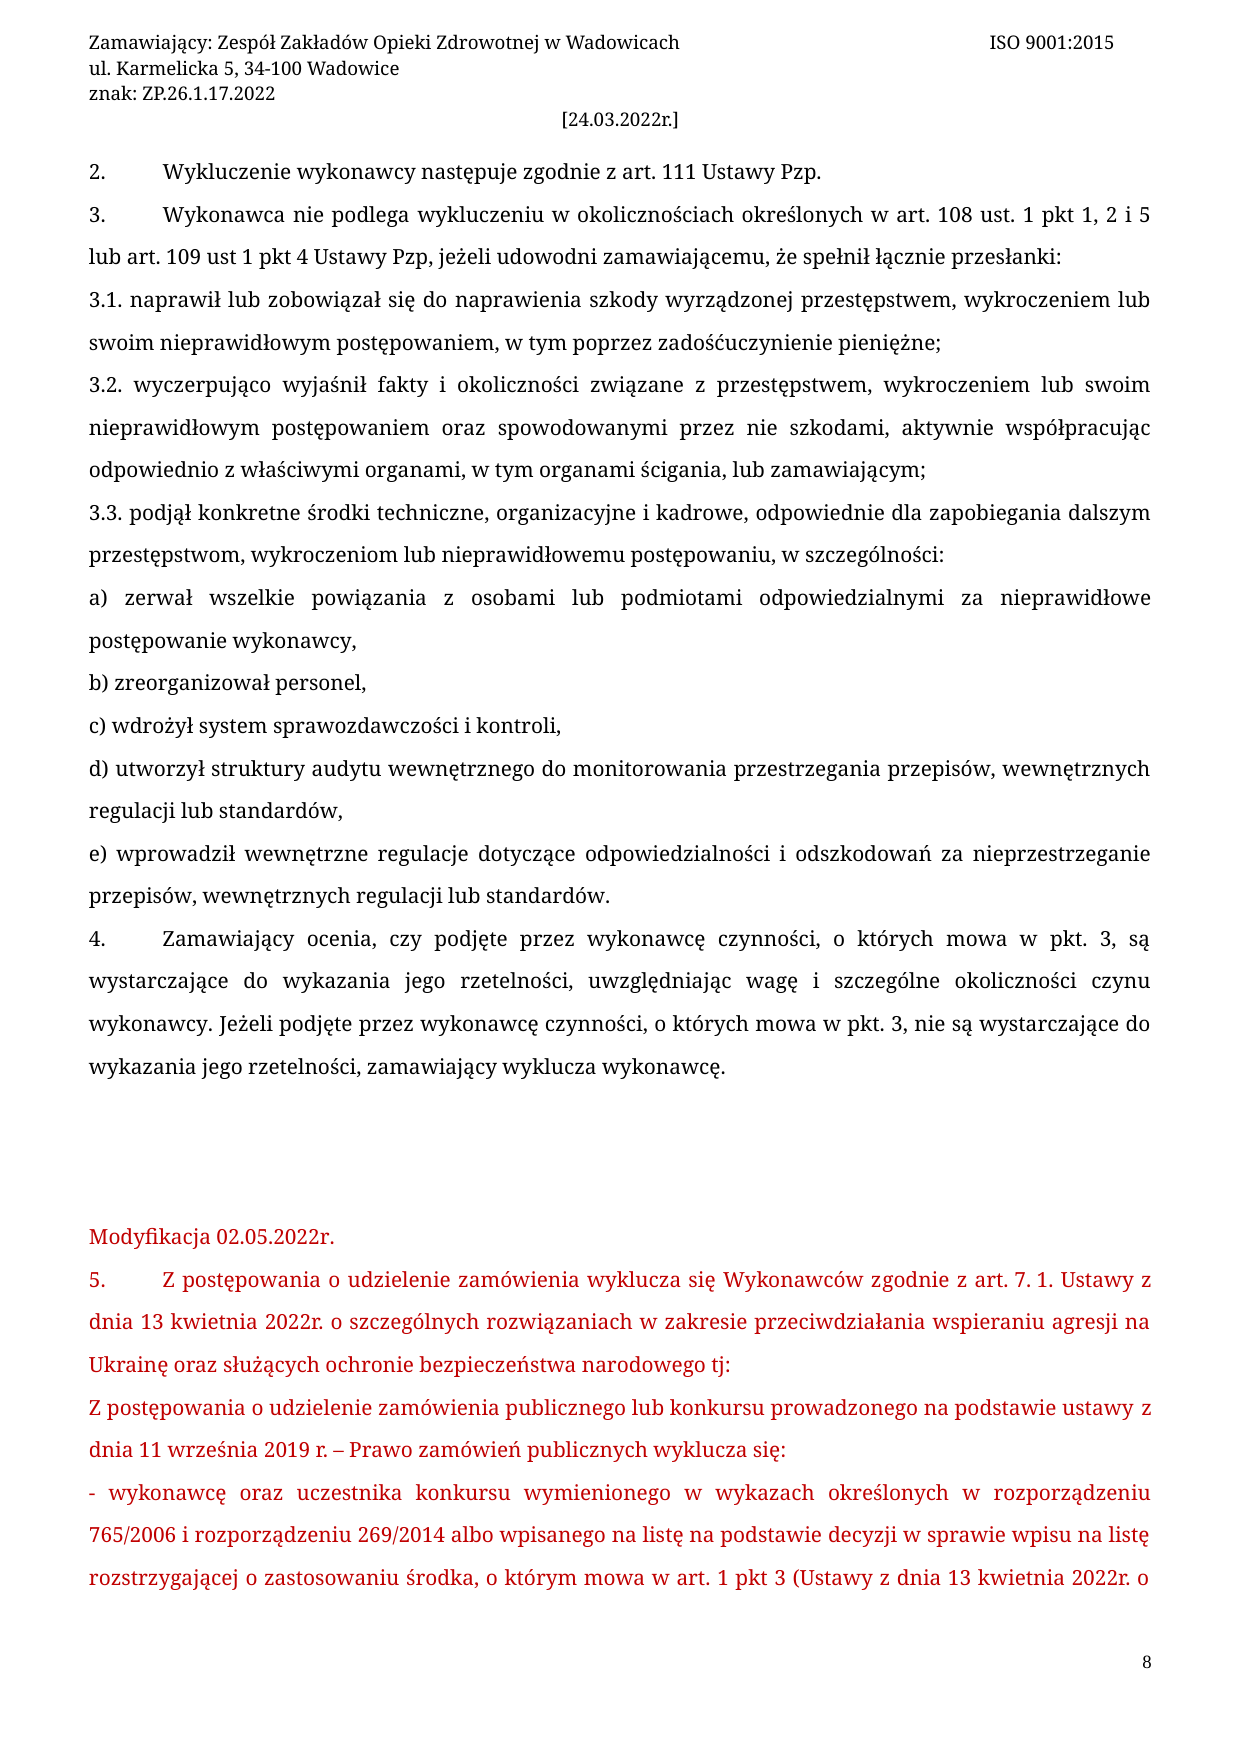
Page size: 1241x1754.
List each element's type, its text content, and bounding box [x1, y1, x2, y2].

list Wykonawca nie podlega wykluczeniu w okolicznościach określonych w art. 108 ust. 1 pkt 1, 2 i 5 lub art. 109 ust 1 pkt 4 Ustawy Pzp, jeżeli udowodni zamawiającemu, że spełnił łącznie przesłanki: [89, 200, 1152, 271]
text a) zerwał wszelkie powiązania z osobami lub podmiotami odpowiedzialnymi za nieprawidłowe postępowanie wykonawcy, [89, 583, 1152, 654]
text 3.2. wyczerpująco wyjaśnił fakty i okoliczności związane z przestępstwem, wykroczeniem lub swoim nieprawidłowym postępowaniem oraz spowodowanymi przez nie szkodami, aktywnie współpracując odpowiednio z właściwymi organami, w tym organami ścigania, lub zamawiającym; [89, 370, 1152, 484]
list Z postępowania o udzielenie zamówienia wyklucza się Wykonawców zgodnie z art. 7. 1. Ustawy z dnia 13 kwietnia 2022r. o szczególnych rozwiązaniach w zakresie przeciwdziałania wspieraniu agresji na Ukrainę oraz służących ochronie bezpieczeństwa narodowego tj: [89, 1265, 1152, 1378]
text 3.3. podjął konkretne środki techniczne, organizacyjne i kadrowe, odpowiednie dla zapobiegania dalszym przestępstwom, wykroczeniom lub nieprawidłowemu postępowaniu, w szczególności: [89, 498, 1152, 569]
list Zamawiający ocenia, czy podjęte przez wykonawcę czynności, o których mowa w pkt. 3, są wystarczające do wykazania jego rzetelności, uwzględniając wagę i szczególne okoliczności czynu wykonawcy. Jeżeli podjęte przez wykonawcę czynności, o których mowa w pkt. 3, nie są wystarczające do wykazania jego rzetelności, zamawiający wyklucza wykonawcę. [89, 924, 1152, 1080]
text 3.1. naprawił lub zobowiązał się do naprawienia szkody wyrządzonej przestępstwem, wykroczeniem lub swoim nieprawidłowym postępowaniem, w tym poprzez zadośćuczynienie pieniężne; [89, 285, 1152, 356]
text b) zreorganizował personel, [89, 668, 1152, 697]
list Wykluczenie wykonawcy następuje zgodnie z art. 111 Ustawy Pzp. [89, 157, 1152, 186]
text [89, 1478, 1152, 1592]
text d) utworzył struktury audytu wewnętrznego do monitorowania przestrzegania przepisów, wewnętrznych regulacji lub standardów, [89, 754, 1152, 825]
text c) wdrożył system sprawozdawczości i kontroli, [89, 711, 1152, 739]
text e) wprowadził wewnętrzne regulacje dotyczące odpowiedzialności i odszkodowań za nieprzestrzeganie przepisów, wewnętrznych regulacji lub standardów. [89, 839, 1152, 910]
list Modyfikacja 02.05.2022r. [89, 1222, 1152, 1251]
list Z postępowania o udzielenie zamówienia publicznego lub konkursu prowadzonego na podstawie ustawy z dnia 11 września 2019 r. – Prawo zamówień publicznych wyklucza się: [89, 1393, 1152, 1464]
